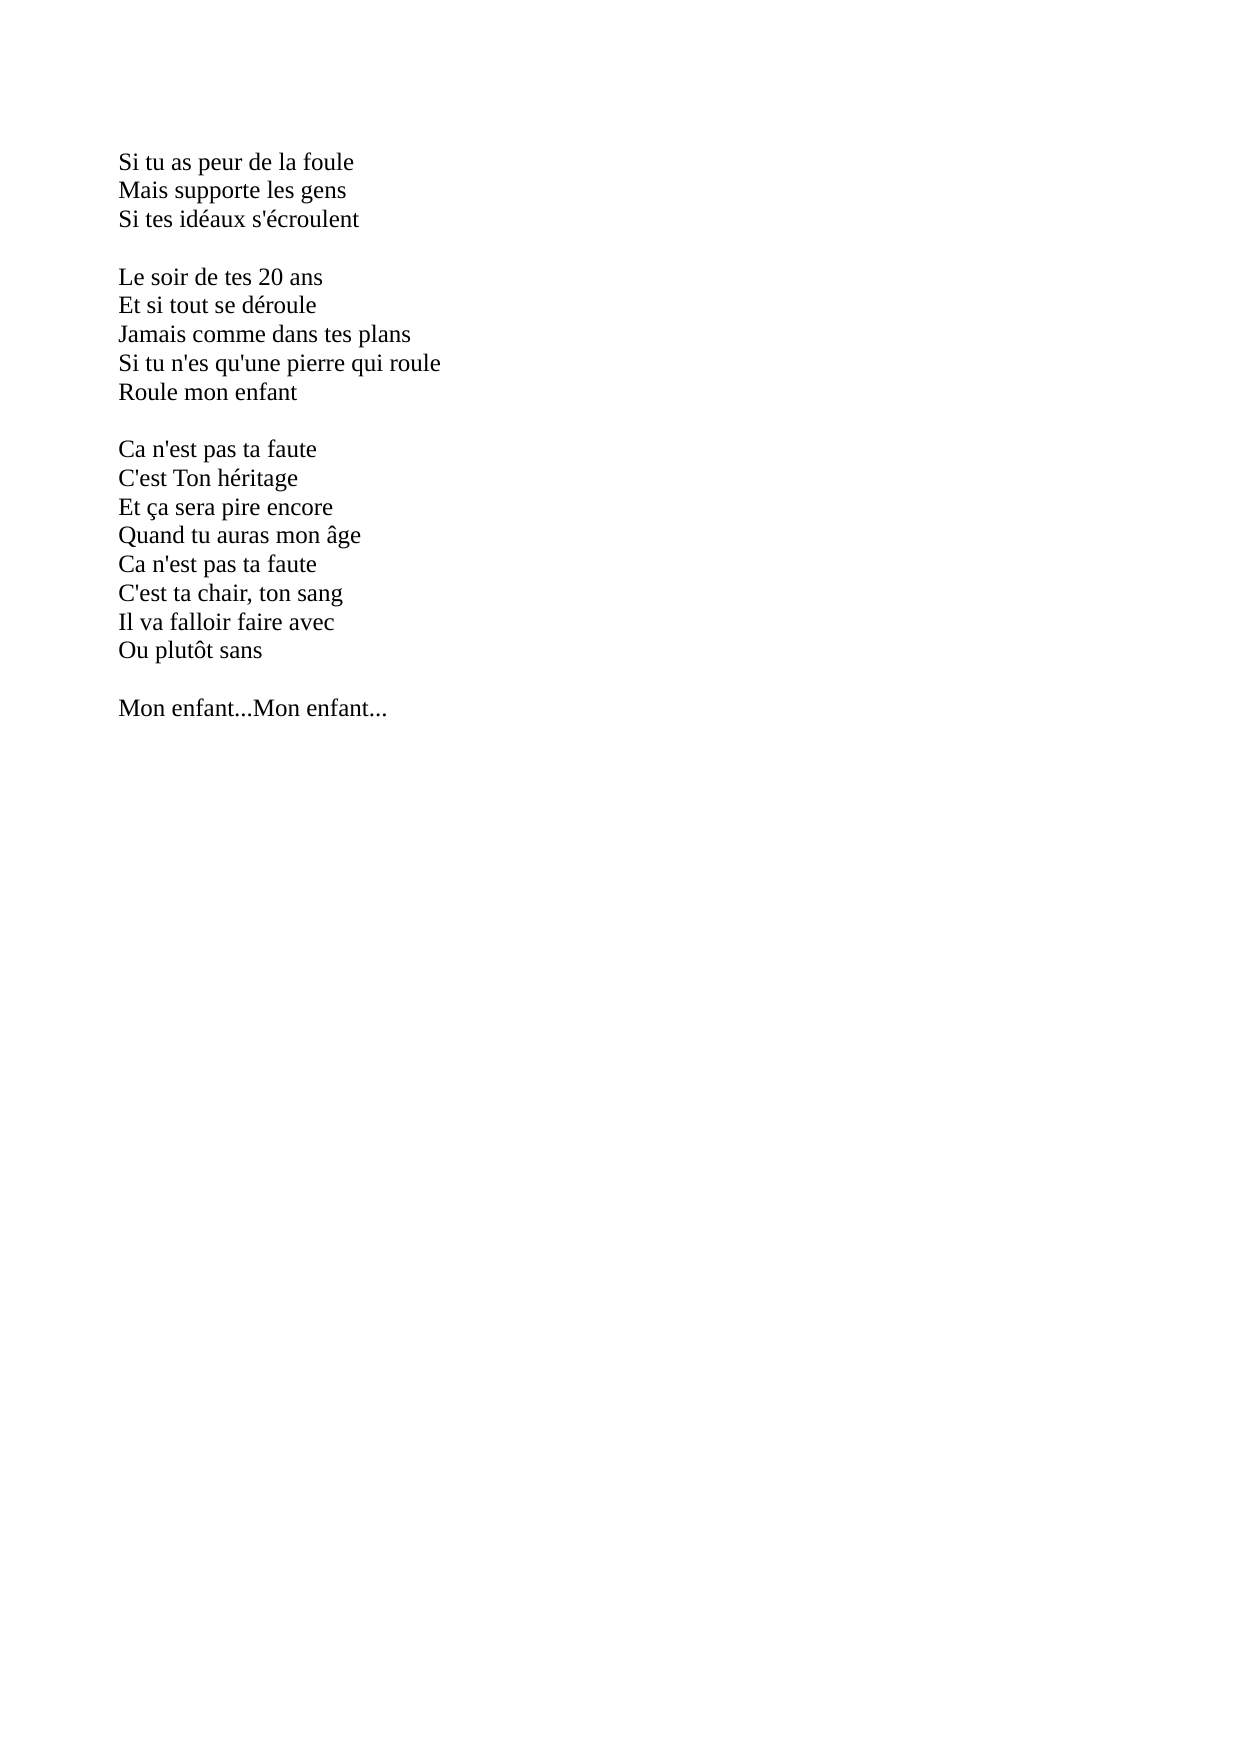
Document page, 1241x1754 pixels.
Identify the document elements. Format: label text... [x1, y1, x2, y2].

text Et ça sera pire encore [118, 492, 1122, 521]
text Si tu n'es qu'une pierre qui roule [118, 348, 1122, 377]
text Mon enfant...Mon enfant... [118, 693, 1122, 722]
text Le soir de tes 20 ans [118, 262, 1122, 291]
text Si tes idéaux s'écroulent [118, 204, 1122, 233]
text Ca n'est pas ta faute [118, 549, 1122, 578]
text Ou plutôt sans [118, 636, 1122, 664]
text C'est Ton héritage [118, 463, 1122, 492]
text Quand tu auras mon âge [118, 521, 1122, 549]
text Et si tout se déroule [118, 291, 1122, 319]
text Si tu as peur de la foule [118, 147, 1122, 176]
text C'est ta chair, ton sang [118, 578, 1122, 607]
text Mais supporte les gens [118, 176, 1122, 204]
text Roule mon enfant [118, 377, 1122, 406]
text Jamais comme dans tes plans [118, 319, 1122, 348]
text Il va falloir faire avec [118, 607, 1122, 636]
text Ca n'est pas ta faute [118, 434, 1122, 463]
